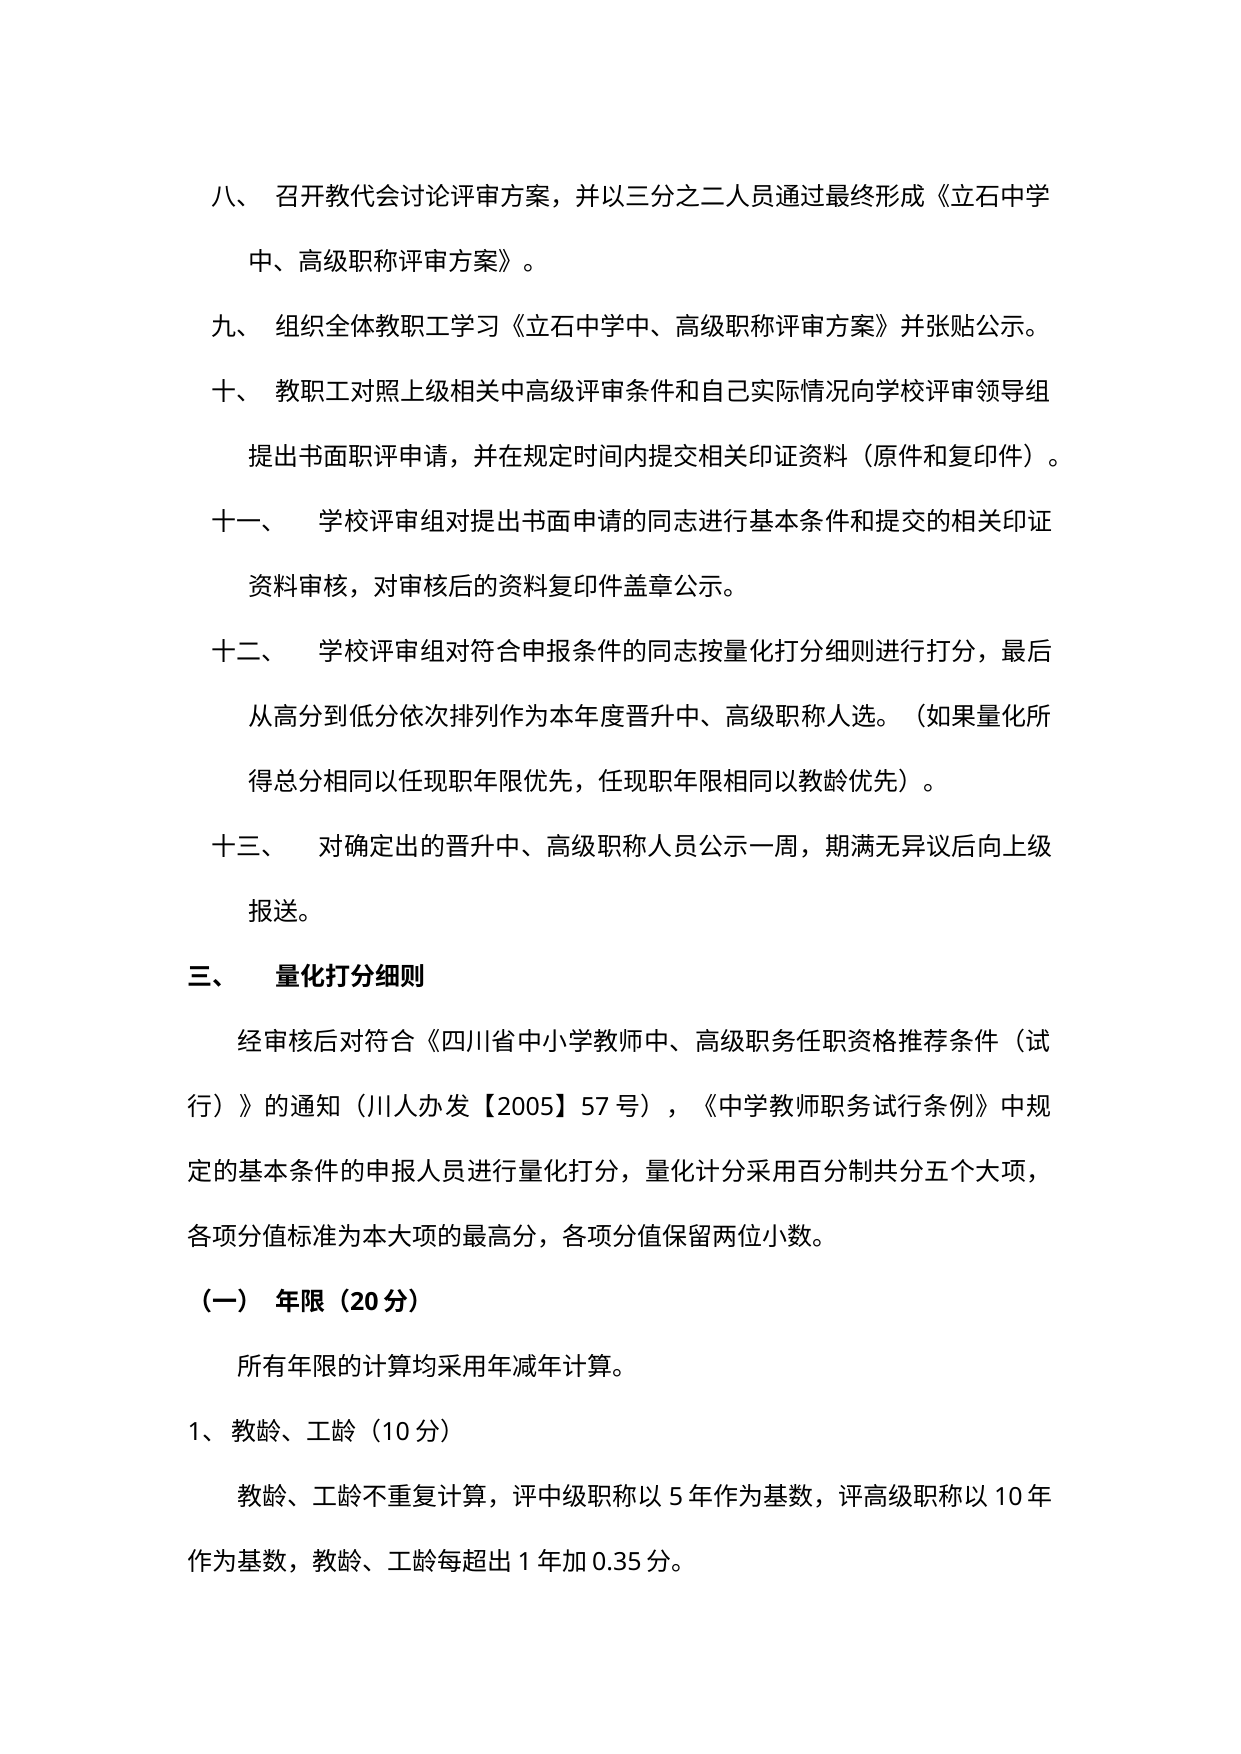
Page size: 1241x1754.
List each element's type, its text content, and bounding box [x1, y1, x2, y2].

list 教龄、工龄（10分） [187, 1397, 1053, 1462]
list 组织全体教职工学习《立石中学中、高级职称评审方案》并张贴公示。 [211, 292, 1053, 357]
list 学校评审组对提出书面申请的同志进行基本条件和提交的相关印证资料审核，对审核后的资料复印件盖章公示。 [211, 487, 1053, 617]
text 经审核后对符合《四川省中小学教师中、高级职务任职资格推荐条件（试行）》的通知（川人办发【2005】57号），《中学教师职务试行条例》中规定的基本条件的申报人员进行量化打分，量化计分采用百分制共分五个大项，各项分值标准为本大项的最高分，各项分值保留两位小数。 [187, 1007, 1053, 1267]
text 教龄、工龄不重复计算，评中级职称以5年作为基数，评高级职称以10年作为基数，教龄、工龄每超出1年加0.35分。 [187, 1462, 1053, 1592]
list 召开教代会讨论评审方案，并以三分之二人员通过最终形成《立石中学中、高级职称评审方案》。 [211, 162, 1053, 292]
list 对确定出的晋升中、高级职称人员公示一周，期满无异议后向上级报送。 [211, 812, 1053, 942]
list 学校评审组对符合申报条件的同志按量化打分细则进行打分，最后从高分到低分依次排列作为本年度晋升中、高级职称人选。（如果量化所得总分相同以任现职年限优先，任现职年限相同以教龄优先）。 [211, 617, 1053, 812]
list 量化打分细则 [187, 942, 1053, 1007]
text 所有年限的计算均采用年减年计算。 [187, 1332, 1053, 1397]
list 年限（20分） [187, 1267, 1053, 1332]
list 教职工对照上级相关中高级评审条件和自己实际情况向学校评审领导组提出书面职评申请，并在规定时间内提交相关印证资料（原件和复印件）。 [211, 357, 1053, 487]
